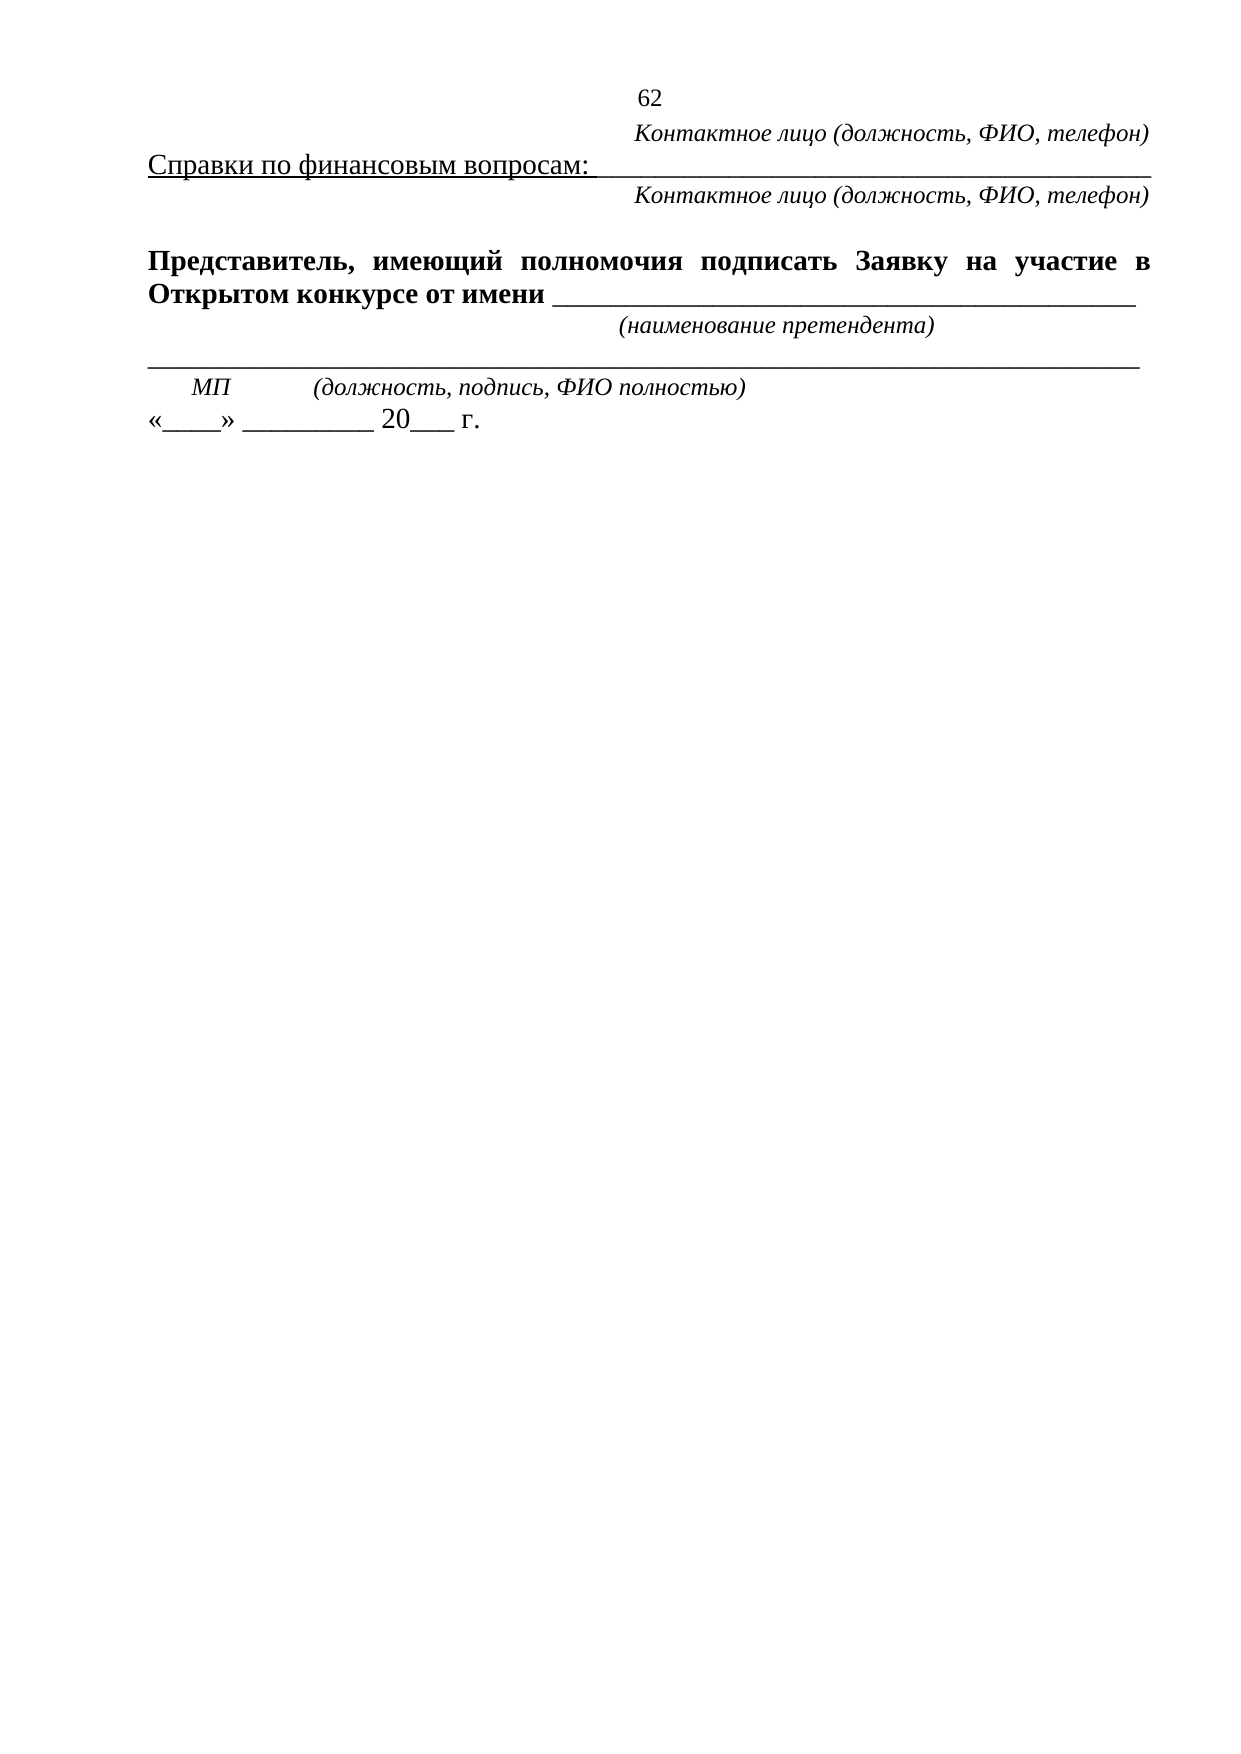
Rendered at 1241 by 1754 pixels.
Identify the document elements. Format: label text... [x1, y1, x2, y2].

text ____________________________________________________________________ [148, 338, 1152, 372]
text «____» _________ 20___ г. [148, 401, 1152, 434]
text Представитель, имеющий полномочия подписать Заявку на участие в Открытом конкурсе от имени ________________________________________ [148, 243, 1152, 310]
text (наименование претендента) [148, 310, 1152, 338]
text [148, 180, 1152, 209]
text Справки по финансовым вопросам: ______________________________________ [148, 147, 1152, 180]
text МП (должность, подпись, ФИО полностью) [148, 372, 1152, 401]
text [148, 118, 1152, 147]
